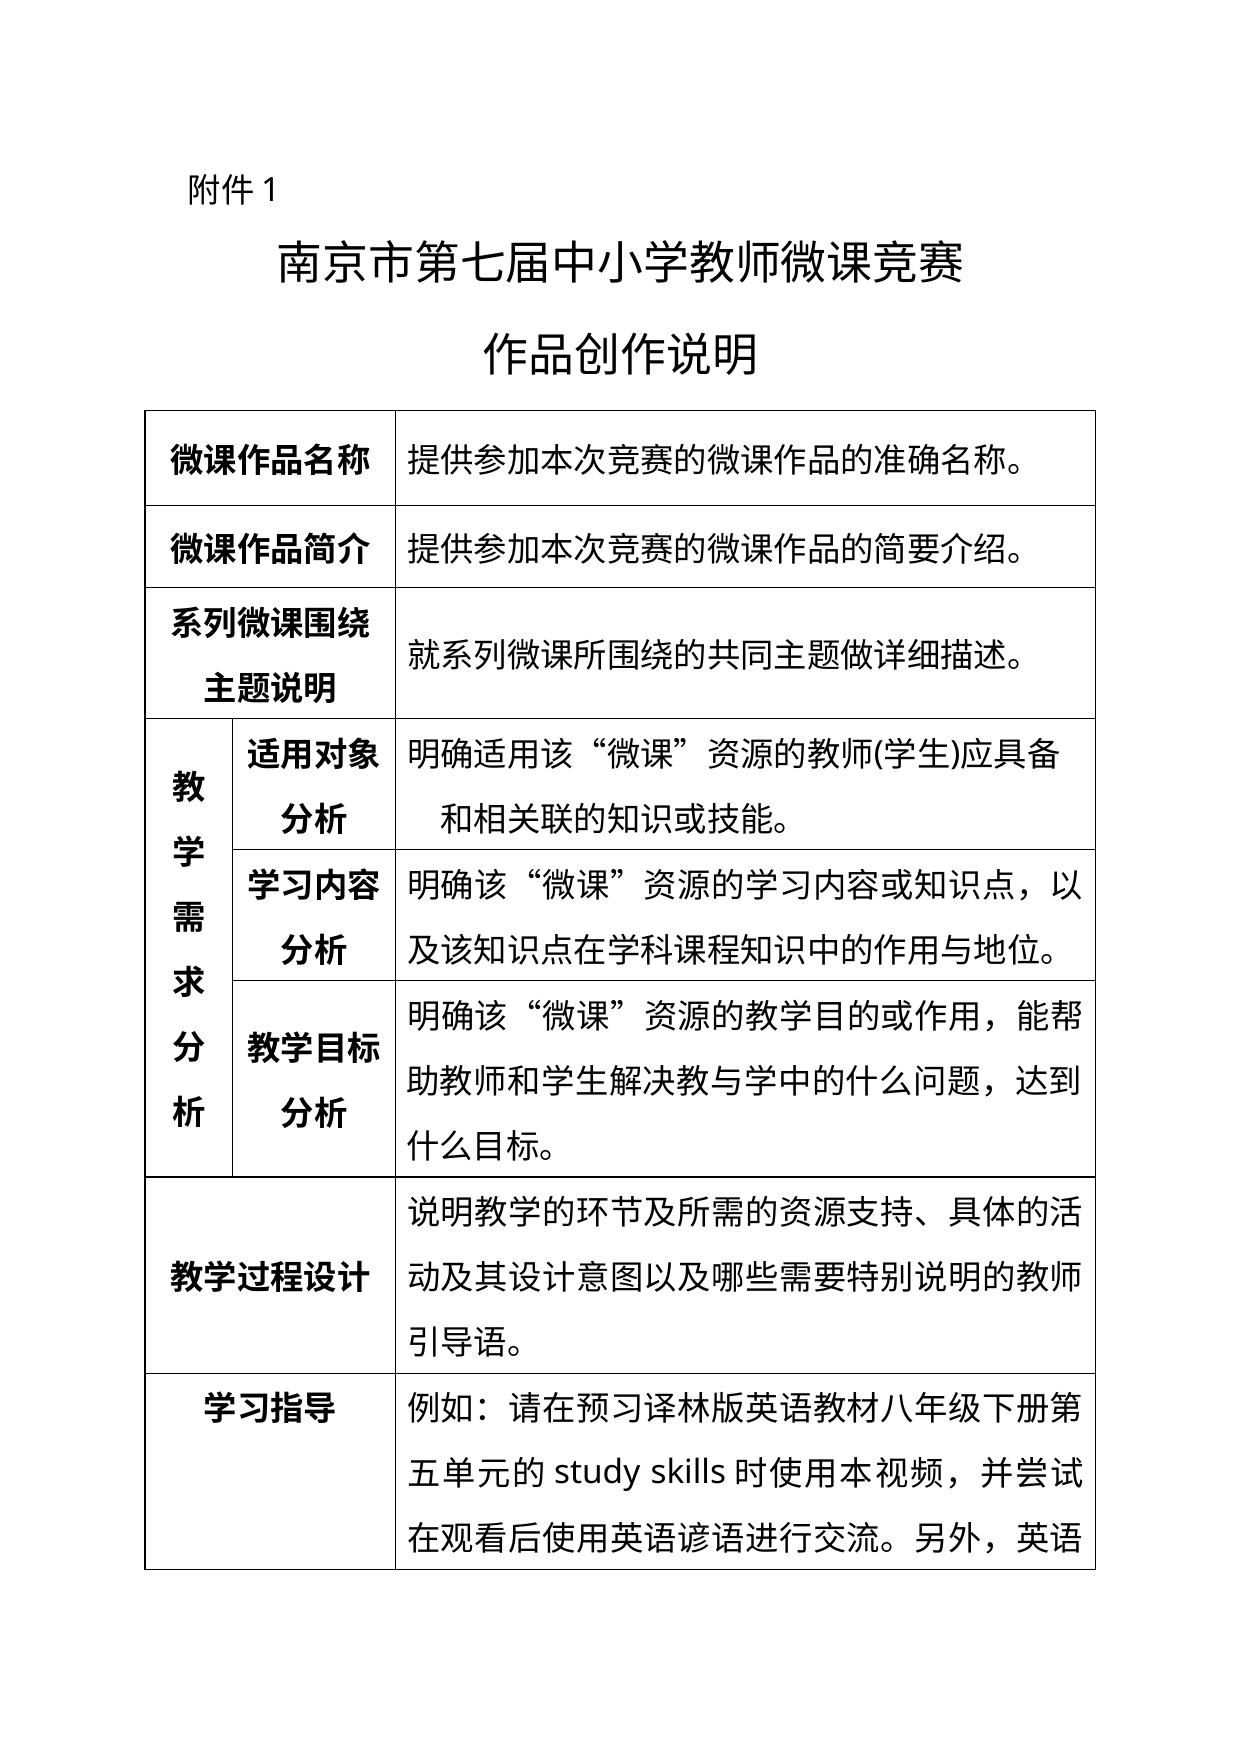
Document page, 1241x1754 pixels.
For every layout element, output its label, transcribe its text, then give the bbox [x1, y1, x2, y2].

table_cell 教学目标 分析 [233, 981, 395, 1176]
table_cell 适用对象 分析 [233, 719, 395, 849]
table_cell 明确该“微课”资源的教学目的或作用，能帮助教师和学生解决教与学中的什么问题，达到什么目标。 [396, 981, 1095, 1176]
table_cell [396, 1374, 1095, 1568]
table_cell 教学需求分析 [146, 719, 232, 1176]
text 作品创作说明 [187, 318, 1053, 385]
table_header 提供参加本次竞赛的微课作品的准确名称。 [396, 411, 1095, 505]
table_cell 明确该“微课”资源的学习内容或知识点，以及该知识点在学科课程知识中的作用与地位。 [396, 850, 1095, 980]
table_header 微课作品名称 [146, 411, 395, 505]
table_cell 学习指导 [146, 1374, 395, 1568]
table_cell 系列微课围绕 主题说明 [146, 588, 395, 718]
table_cell 提供参加本次竞赛的微课作品的简要介绍。 [396, 506, 1095, 587]
table_cell 学习内容 分析 [233, 850, 395, 980]
table_cell 教学过程设计 [146, 1178, 395, 1372]
table_cell 就系列微课所围绕的共同主题做详细描述。 [396, 588, 1095, 718]
table_cell 说明教学的环节及所需的资源支持、具体的活动及其设计意图以及哪些需要特别说明的教师引导语。 [396, 1178, 1095, 1372]
table_cell 微课作品简介 [146, 506, 395, 587]
text 南京市第七届中小学教师微课竞赛 [187, 227, 1053, 293]
table_cell 明确适用该“微课”资源的教师(学生)应具备和相关联的知识或技能。 [396, 719, 1095, 849]
text 附件1 [187, 162, 1053, 214]
